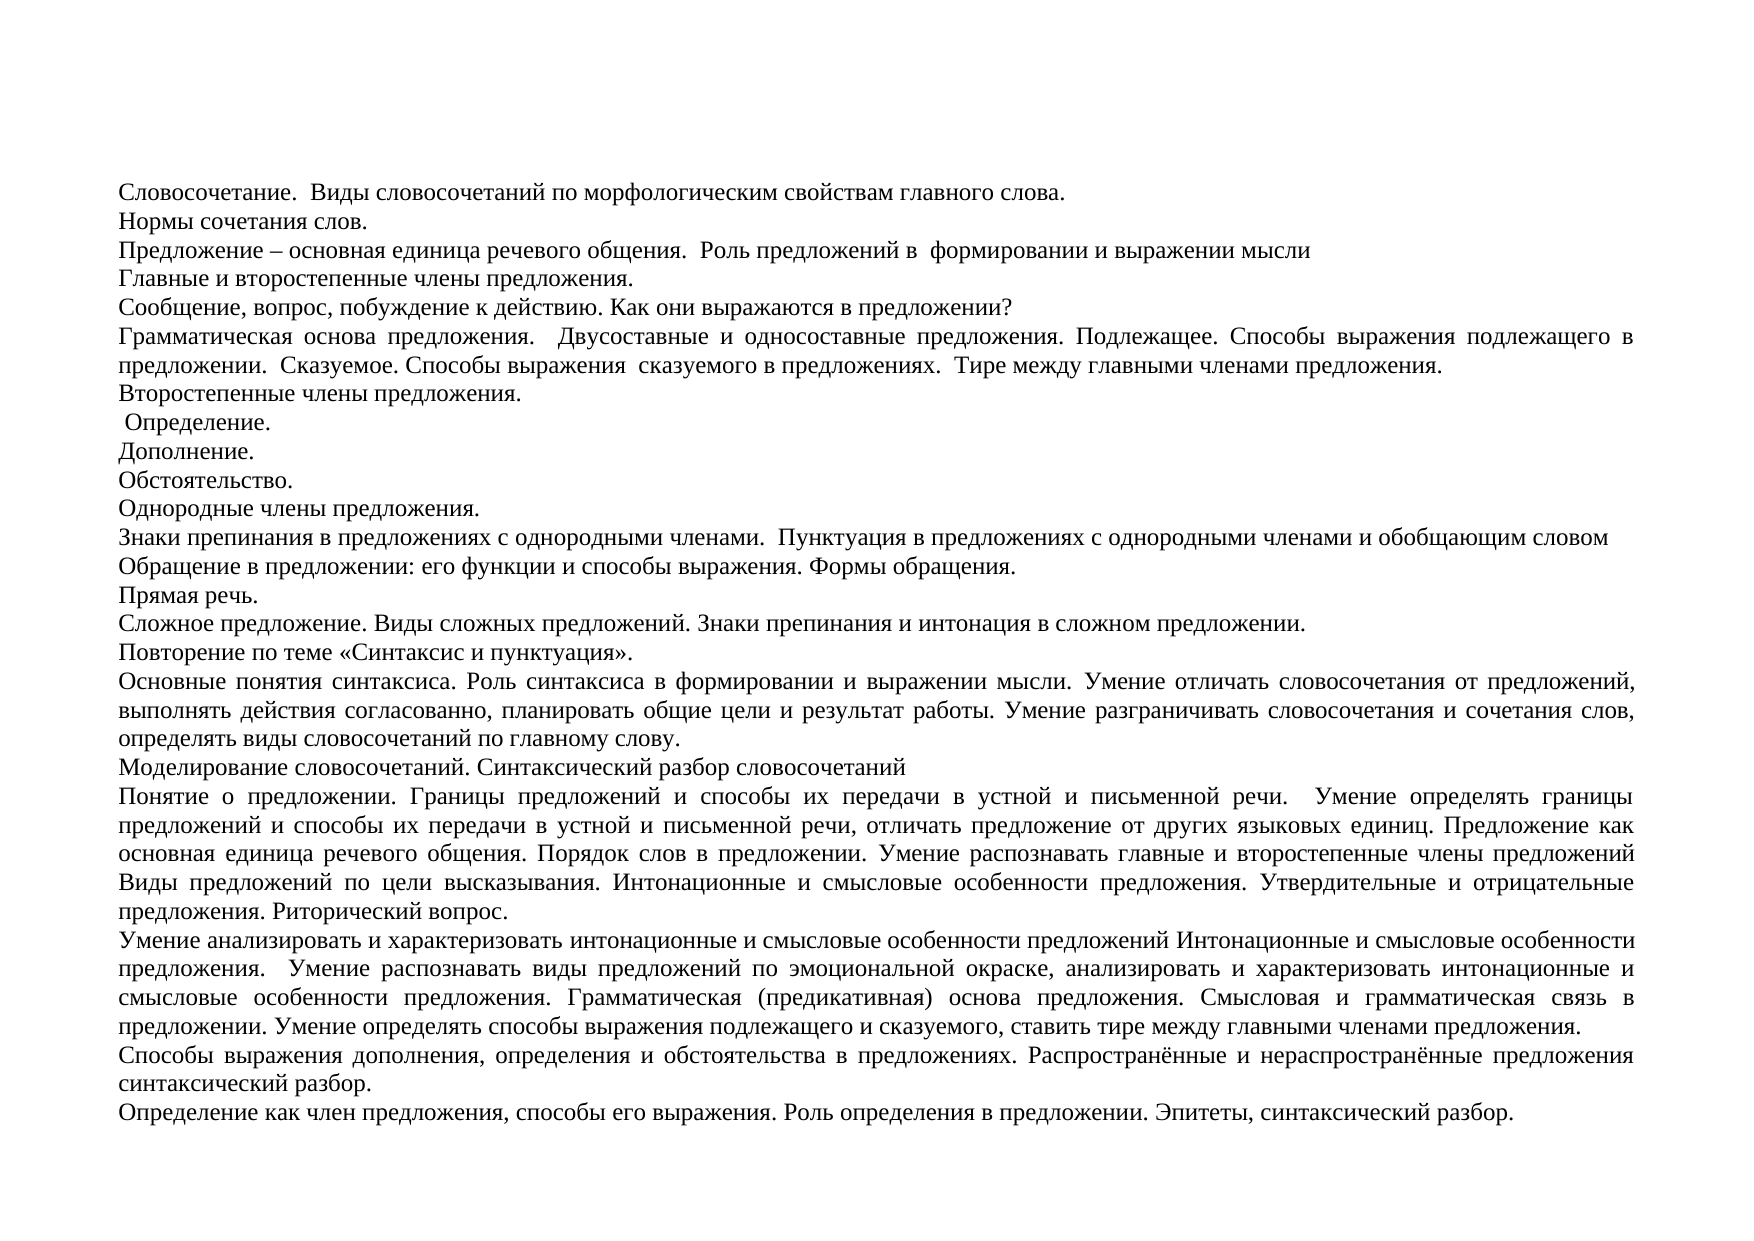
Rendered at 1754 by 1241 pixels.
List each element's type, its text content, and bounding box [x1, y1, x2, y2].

text Главные и второстепенные члены предложения. [118, 263, 1636, 292]
text Обстоятельство. [118, 465, 1636, 493]
text Определение. [118, 407, 1636, 436]
text Словосочетание. Виды словосочетаний по морфологическим свойствам главного слова. [118, 177, 1636, 206]
text Моделирование словосочетаний. Синтаксический разбор словосочетаний [118, 752, 1636, 781]
text Определение как член предложения, способы его выражения. Роль определения в предложении. Эпитеты, синтаксический разбор. [118, 1097, 1636, 1126]
text Повторение по теме «Синтаксис и пунктуация». [118, 637, 1636, 666]
text Понятие о предложении. Границы предложений и способы их передачи в устной и письменной речи. Умение определять границы предложений и способы их передачи в устной и письменной речи, отличать предложение от других языковых единиц. Предложение как основная единица речевого общения. Порядок слов в предложении. Умение распознавать главные и второстепенные члены предложений Виды предложений по цели высказывания. Интонационные и смысловые особенности предложения. Утвердительные и отрицательные предложения. Риторический вопрос. [118, 781, 1636, 925]
text Основные понятия синтаксиса. Роль синтаксиса в формировании и выражении мысли. Умение отличать словосочетания от предложений, выполнять действия согласованно, планировать общие цели и результат работы. Умение разграничивать словосочетания и сочетания слов, определять виды словосочетаний по главному слову. [118, 666, 1636, 752]
text Сообщение, вопрос, побуждение к действию. Как они выражаются в предложении? [118, 292, 1636, 321]
text Грамматическая основа предложения. Двусоставные и односоставные предложения. Подлежащее. Способы выражения подлежащего в предложении. Сказуемое. Способы выражения сказуемого в предложениях. Тире между главными членами предложения. [118, 321, 1636, 378]
text Умение анализировать и характеризовать интонационные и смысловые особенности предложений Интонационные и смысловые особенности предложения. Умение распознавать виды предложений по эмоциональной окраске, анализировать и характеризовать интонационные и смысловые особенности предложения. Грамматическая (предикативная) основа предложения. Смысловая и грамматическая связь в предложении. Умение определять способы выражения подлежащего и сказуемого, ставить тире между главными членами предложения. [118, 925, 1636, 1040]
text Второстепенные члены предложения. [118, 378, 1636, 407]
text Дополнение. [118, 436, 1636, 465]
text Предложение – основная единица речевого общения. Роль предложений в формировании и выражении мысли [118, 235, 1636, 263]
text Нормы сочетания слов. [118, 206, 1636, 235]
text Обращение в предложении: его функции и способы выражения. Формы обращения. [118, 551, 1636, 580]
text Сложное предложение. Виды сложных предложений. Знаки препинания и интонация в сложном предложении. [118, 608, 1636, 637]
text Способы выражения дополнения, определения и обстоятельства в предложениях. Распространённые и нераспространённые предложения синтаксический разбор. [118, 1040, 1636, 1097]
text Однородные члены предложения. [118, 493, 1636, 522]
text Знаки препинания в предложениях с однородными членами. Пунктуация в предложениях с однородными членами и обобщающим словом [118, 522, 1636, 551]
text Прямая речь. [118, 580, 1636, 608]
